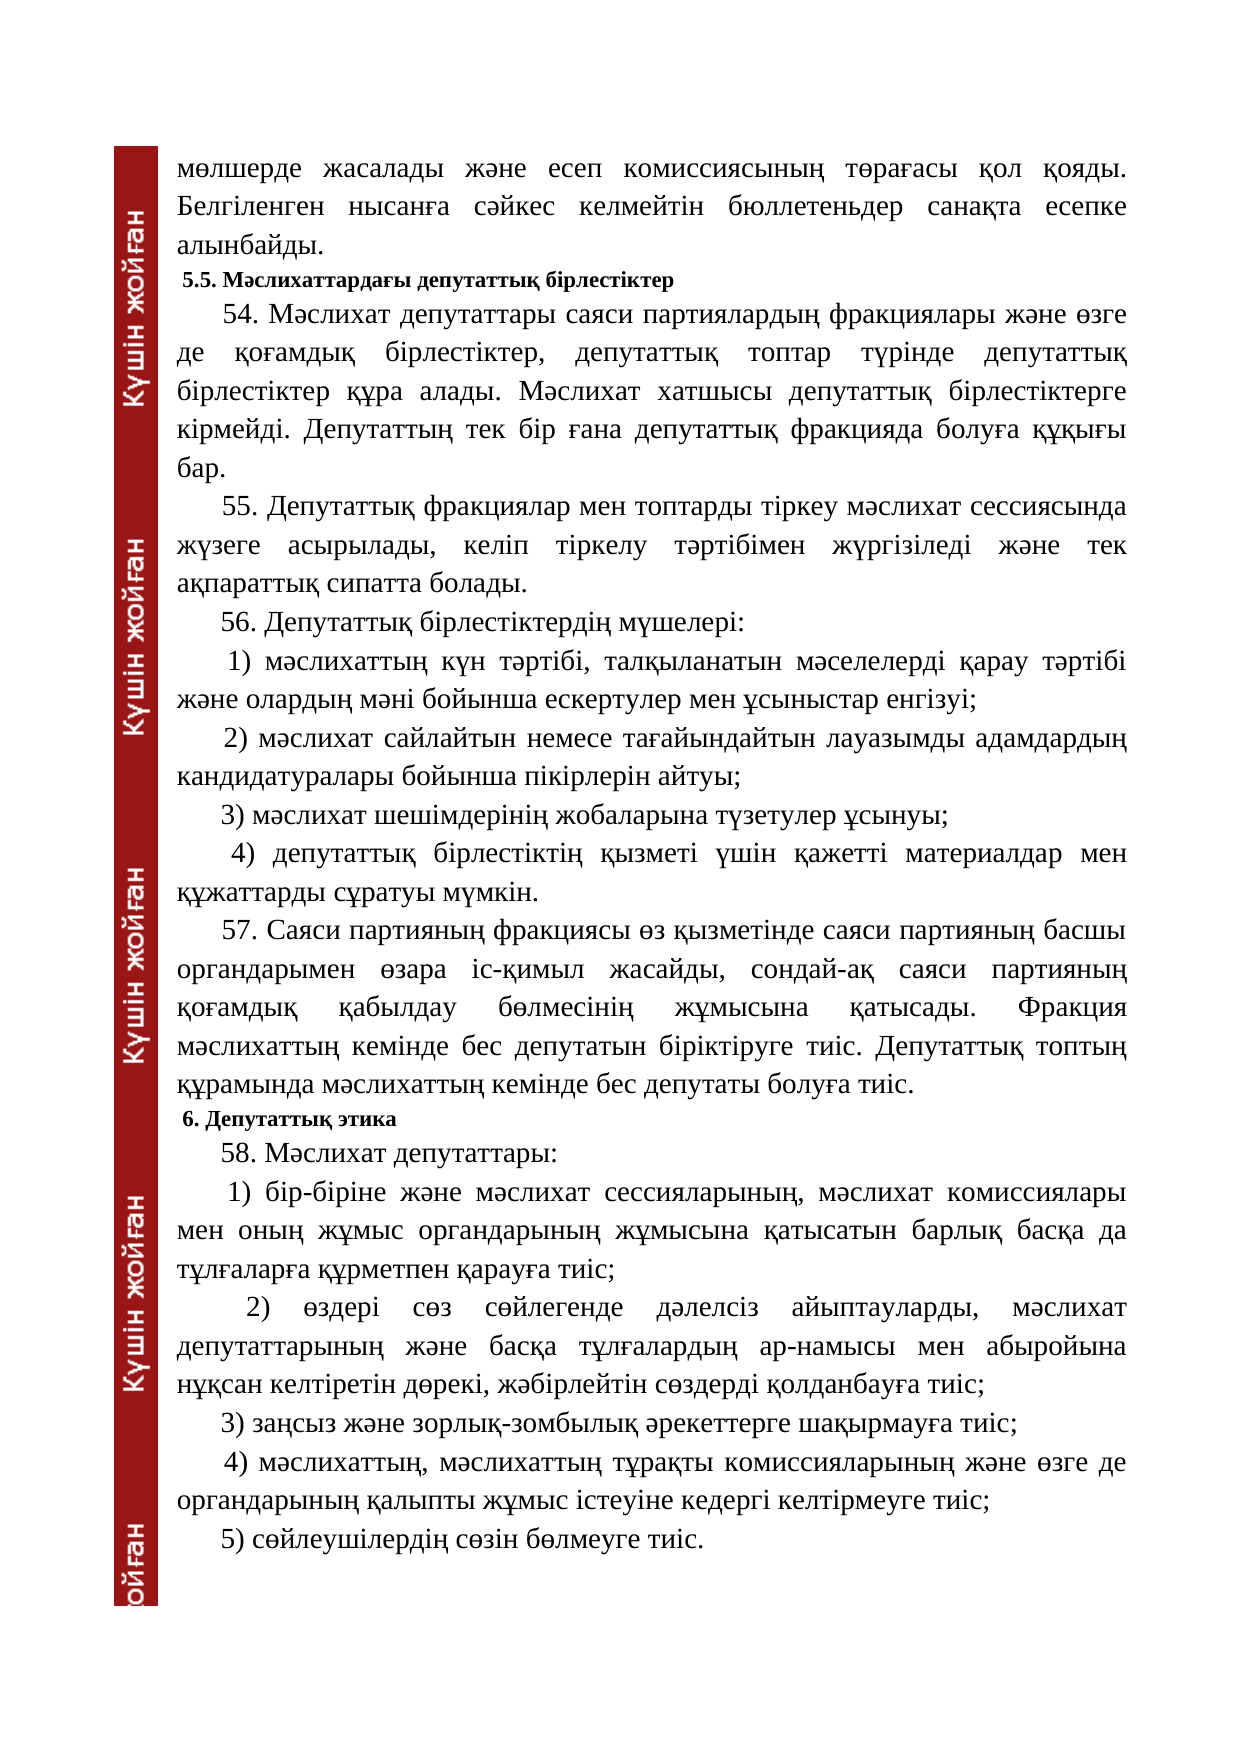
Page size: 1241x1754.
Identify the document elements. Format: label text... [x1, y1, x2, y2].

picture [114, 1554, 158, 1606]
picture [114, 1439, 158, 1444]
text 4) депутаттық бірлестіктің қызметі үшін қажетті материалдар мен құжаттарды сұратуы мүмкін. [112, 835, 1128, 907]
text 5) сөйлеушілердің сөзін бөлмеуге тиіс. [112, 1521, 1128, 1554]
picture [114, 261, 158, 266]
picture [114, 1100, 158, 1105]
picture [114, 292, 158, 296]
text 2) мәслихат сайлайтын немесе тағайындайтын лауазымды адамдардың кандидатуралары бойынша пікірлерін айтуы; [112, 720, 1128, 792]
picture [114, 599, 158, 604]
picture [114, 1400, 158, 1405]
picture [114, 1516, 158, 1521]
text 57. Саяси партияның фракциясы өз қызметінде саяси партияның басшы органдарымен өзара іс-қимыл жасайды, сондай-ақ саяси партияның қоғамдық қабылдау бөлмесінің жұмысына қатысады. Фракция мәслихаттың кемiнде бес депутатын бiрiктiруге тиiс. Депутаттық топтың құрамында мәслихаттың кемiнде бес депутаты болуға тиiс. [112, 912, 1128, 1100]
picture [114, 1284, 158, 1289]
text 54. Мәслихат депутаттары саяси партиялардың фракциялары және өзге де қоғамдық бірлестіктер, депутаттық топтар түрінде депутаттық бірлестіктер құра алады. Мәслихат хатшысы депутаттық бірлестіктерге кірмейді. Депутаттың тек бiр ғана депутаттық фракцияда болуға құқығы бар. [112, 296, 1128, 483]
picture [114, 1169, 158, 1174]
text 55. Депутаттық фракциялар мен топтарды тіркеу мәслихат сессиясында жүзеге асырылады, келіп тіркелу тәртібімен жүргізіледі және тек ақпараттық сипатта болады. [112, 488, 1128, 599]
text 3) мәслихат шешімдерінің жобаларына түзетулер ұсынуы; [112, 797, 1128, 830]
picture [114, 907, 158, 912]
picture [114, 792, 158, 797]
text 3) заңсыз және зорлық-зомбылық әрекеттерге шақырмауға тиіс; [112, 1405, 1128, 1439]
text 5.5. Мәслихаттардағы депутаттық бірлестіктер [112, 266, 1128, 292]
text 58. Мәслихат депутаттары: [112, 1135, 1128, 1169]
text 56. Депутаттық бірлестіктердің мүшелері: [112, 604, 1128, 638]
picture [114, 638, 158, 643]
text 1) бір-біріне және мәслихат сессияларының, мәслихат комиссиялары мен оның жұмыс органдарының жұмысына қатысатын барлық басқа да тұлғаларға құрметпен қарауға тиіс; [112, 1174, 1128, 1284]
picture [114, 830, 158, 835]
text 1) мәслихаттың күн тәртібі, талқыланатын мәселелерді қарау тәртібі және олардың мәні бойынша ескертулер мен ұсыныстар енгізуі; [112, 643, 1128, 715]
picture [114, 483, 158, 488]
picture [114, 146, 158, 150]
text 2) өздері сөз сөйлегенде дәлелсіз айыптауларды, мәслихат депутаттарының және басқа тұлғалардың ар-намысы мен абыройына нұқсан келтіретін дөрекі, жәбірлейтін сөздерді қолданбауға тиіс; [112, 1289, 1128, 1400]
text 4) мәслихаттың, мәслихаттың тұрақты комиссияларының және өзге де органдарының қалыпты жұмыс істеуіне кедергі келтірмеуге тиіс; [112, 1444, 1128, 1516]
text 6. Депутаттық этика [112, 1105, 1128, 1132]
picture [114, 715, 158, 720]
